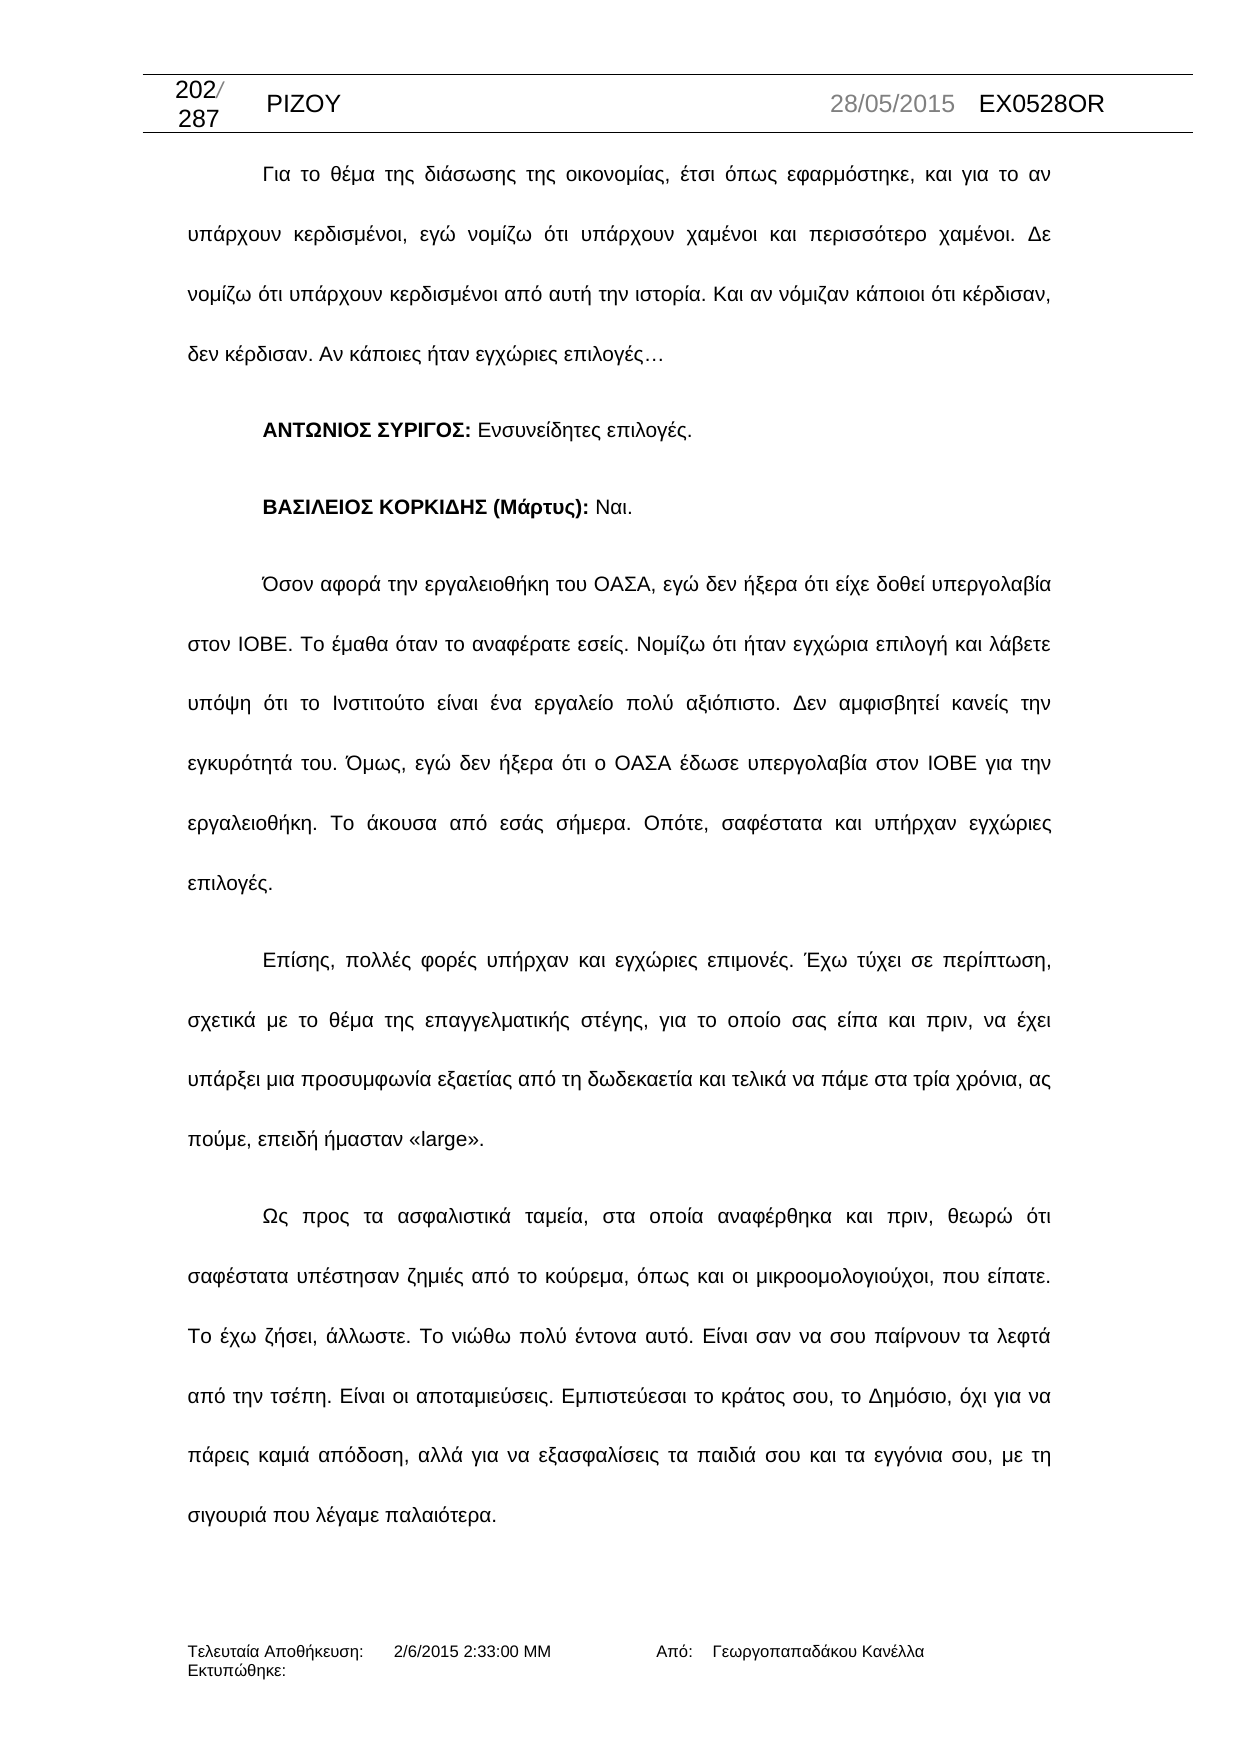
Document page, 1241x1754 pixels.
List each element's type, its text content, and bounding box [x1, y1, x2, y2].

text Για το θέμα της διάσωσης της οικονομίας, έτσι όπως εφαρμόστηκε, και για το αν υπάρχουν κερδισμένοι, εγώ νομίζω ότι υπάρχουν χαμένοι και περισσότερο χαμένοι. Δε νομίζω ότι υπάρχουν κερδισμένοι από αυτή την ιστορία. Και αν νόμιζαν κάποιοι ότι κέρδισαν, δεν κέρδισαν. Αν κάποιες ήταν εγχώριες επιλογές… [187, 162, 1053, 366]
text ΒΑΣΙΛΕΙΟΣ ΚΟΡΚΙΔΗΣ (Μάρτυς): Ναι. [187, 495, 1053, 519]
text Ως προς τα ασφαλιστικά ταμεία, στα οποία αναφέρθηκα και πριν, θεωρώ ότι σαφέστατα υπέστησαν ζημιές από το κούρεμα, όπως και οι μικροομολογιούχοι, που είπατε. Το έχω ζήσει, άλλωστε. Το νιώθω πολύ έντονα αυτό. Είναι σαν να σου παίρνουν τα λεφτά από την τσέπη. Είναι οι αποταμιεύσεις. Εμπιστεύεσαι το κράτος σου, το Δημόσιο, όχι για να πάρεις καμιά απόδοση, αλλά για να εξασφαλίσεις τα παιδιά σου και τα εγγόνια σου, με τη σιγουριά που λέγαμε παλαιότερα. [187, 1204, 1053, 1527]
text Όσον αφορά την εργαλειοθήκη του ΟΑΣΑ, εγώ δεν ήξερα ότι είχε δοθεί υπεργολαβία στον ΙΟΒΕ. Το έμαθα όταν το αναφέρατε εσείς. Νομίζω ότι ήταν εγχώρια επιλογή και λάβετε υπόψη ότι το Ινστιτούτο είναι ένα εργαλείο πολύ αξιόπιστο. Δεν αμφισβητεί κανείς την εγκυρότητά του. Όμως, εγώ δεν ήξερα ότι ο ΟΑΣΑ έδωσε υπεργολαβία στον ΙΟΒΕ για την εργαλειοθήκη. Το άκουσα από εσάς σήμερα. Οπότε, σαφέστατα και υπήρχαν εγχώριες επιλογές. [187, 571, 1053, 895]
text Επίσης, πολλές φορές υπήρχαν και εγχώριες επιμονές. Έχω τύχει σε περίπτωση, σχετικά με το θέμα της επαγγελματικής στέγης, για το οποίο σας είπα και πριν, να έχει υπάρξει μια προσυμφωνία εξαετίας από τη δωδεκαετία και τελικά να πάμε στα τρία χρόνια, ας πούμε, επειδή ήμασταν «large». [187, 947, 1053, 1151]
text ΑΝΤΩΝΙΟΣ ΣΥΡΙΓΟΣ: Ενσυνείδητες επιλογές. [187, 418, 1053, 442]
